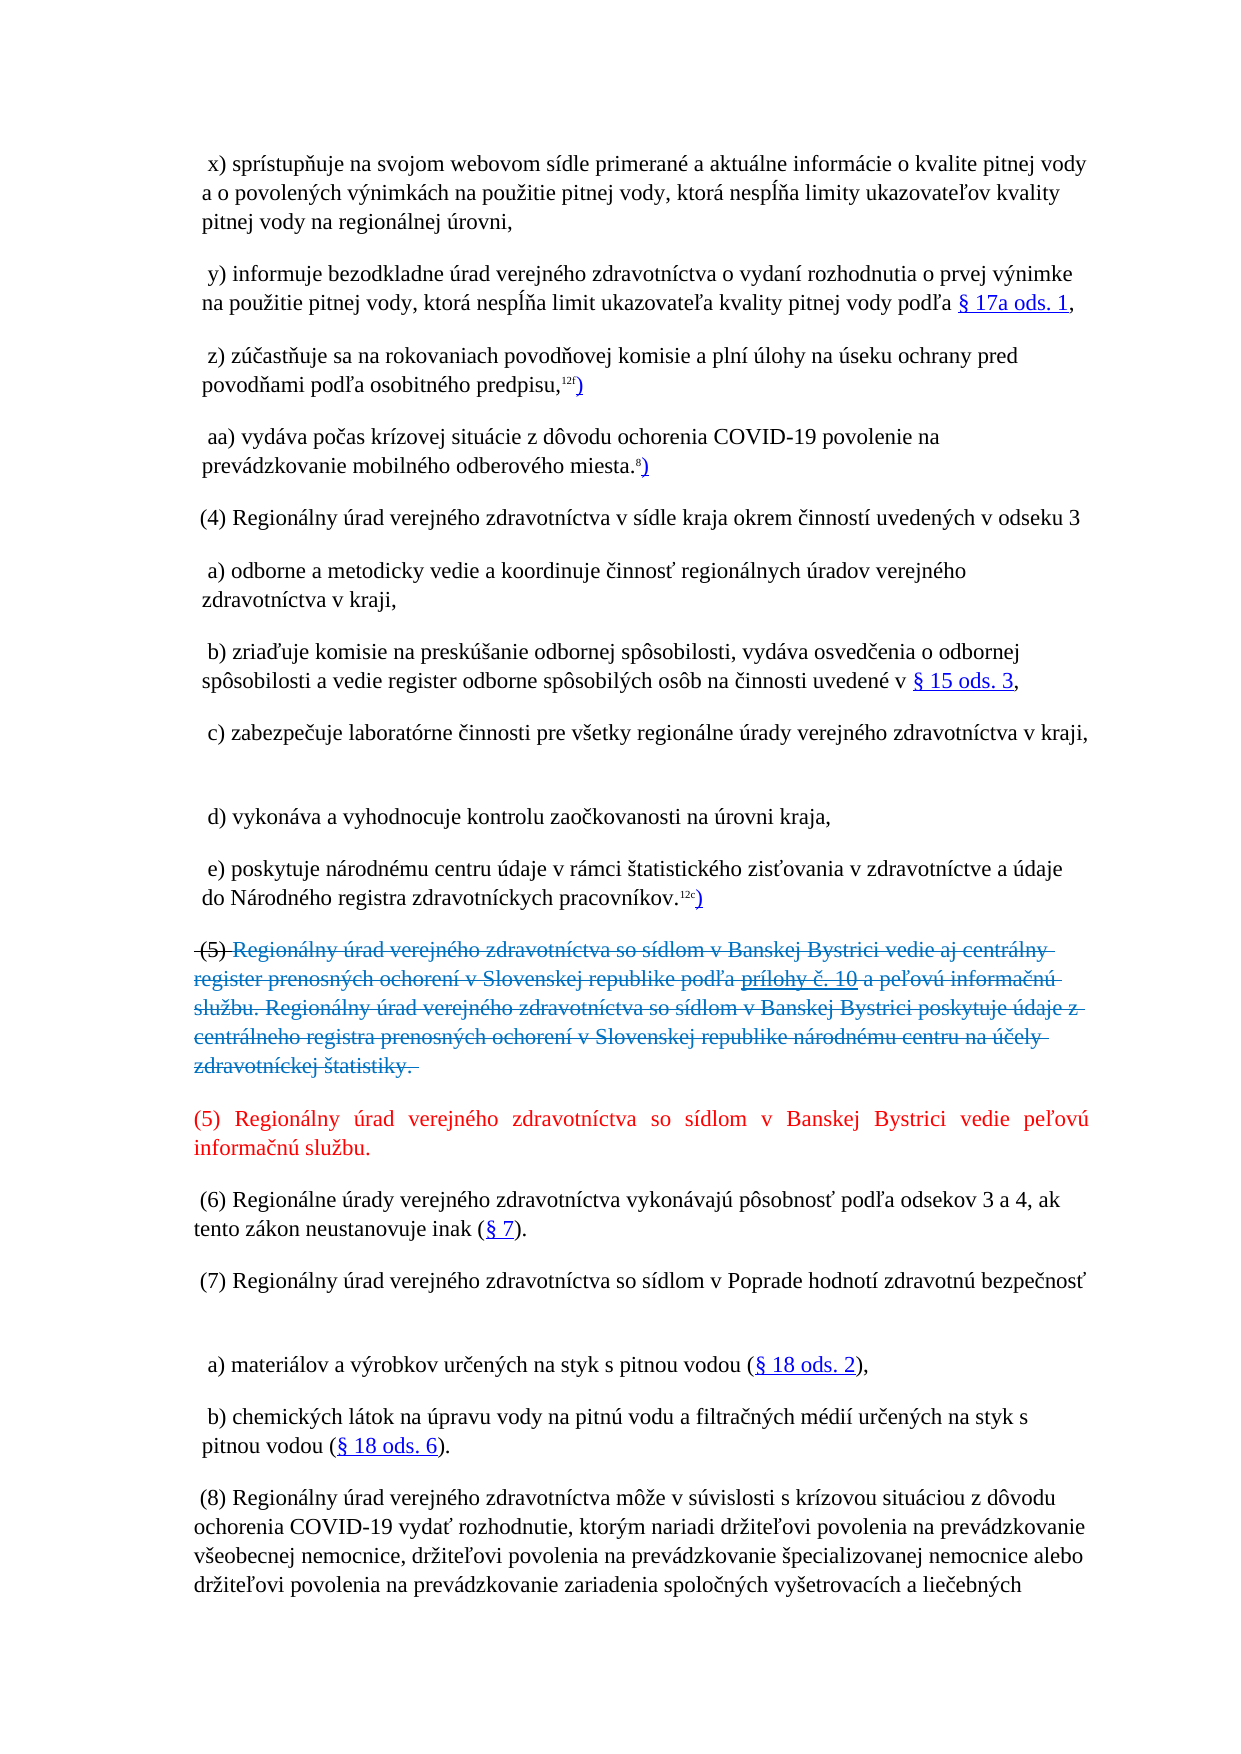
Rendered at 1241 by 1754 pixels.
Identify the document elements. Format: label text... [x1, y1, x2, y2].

text d) vykonáva a vyhodnocuje kontrolu zaočkovanosti na úrovni kraja, [202, 803, 1090, 829]
text e) poskytuje národnému centru údaje v rámci štatistického zisťovania v zdravotníctve a údaje do Národného registra zdravotníckych pracovníkov.12c) [202, 855, 1090, 910]
text b) zriaďuje komisie na preskúšanie odbornej spôsobilosti, vydáva osvedčenia o odbornej spôsobilosti a vedie register odborne spôsobilých osôb na činnosti uvedené v § 15 ods. 3, [202, 638, 1090, 693]
text (5) Regionálny úrad verejného zdravotníctva so sídlom v Banskej Bystrici vedie aj centrálny register prenosných ochorení v Slovenskej republike podľa prílohy č. 10 a peľovú informačnú službu. Regionálny úrad verejného zdravotníctva so sídlom v Banskej Bystrici poskytuje údaje z centrálneho registra prenosných ochorení v Slovenskej republike národnému centru na účely zdravotníckej štatistiky. [194, 936, 1090, 1079]
text c) zabezpečuje laboratórne činnosti pre všetky regionálne úrady verejného zdravotníctva v kraji, [202, 719, 1090, 777]
text (4) Regionálny úrad verejného zdravotníctva v sídle kraja okrem činností uvedených v odseku 3 [194, 504, 1090, 531]
text (5) Regionálny úrad verejného zdravotníctva so sídlom v Banskej Bystrici vedie peľovú informačnú službu. [194, 1131, 1090, 1160]
text (6) Regionálne úrady verejného zdravotníctva vykonávajú pôsobnosť podľa odsekov 3 a 4, ak tento zákon neustanovuje inak (§ 7). [194, 1186, 1090, 1241]
text x) sprístupňuje na svojom webovom sídle primerané a aktuálne informácie o kvalite pitnej vody a o povolených výnimkách na použitie pitnej vody, ktorá nespĺňa limity ukazovateľov kvality pitnej vody na regionálnej úrovni, [202, 150, 1090, 234]
text aa) vydáva počas krízovej situácie z dôvodu ochorenia COVID-19 povolenie na prevádzkovanie mobilného odberového miesta.8) [202, 423, 1090, 478]
text y) informuje bezodkladne úrad verejného zdravotníctva o vydaní rozhodnutia o prvej výnimke na použitie pitnej vody, ktorá nespĺňa limit ukazovateľa kvality pitnej vody podľa § 17a ods. 1, [202, 260, 1090, 316]
text a) odborne a metodicky vedie a koordinuje činnosť regionálnych úradov verejného zdravotníctva v kraji, [202, 557, 1090, 612]
text a) materiálov a výrobkov určených na styk s pitnou vodou (§ 18 ods. 2), [202, 1351, 1090, 1377]
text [194, 1484, 1090, 1598]
text z) zúčastňuje sa na rokovaniach povodňovej komisie a plní úlohy na úseku ochrany pred povodňami podľa osobitného predpisu,12f) [202, 342, 1090, 397]
text b) chemických látok na úpravu vody na pitnú vodu a filtračných médií určených na styk s pitnou vodou (§ 18 ods. 6). [202, 1403, 1090, 1458]
text (7) Regionálny úrad verejného zdravotníctva so sídlom v Poprade hodnotí zdravotnú bezpečnosť [194, 1267, 1090, 1324]
